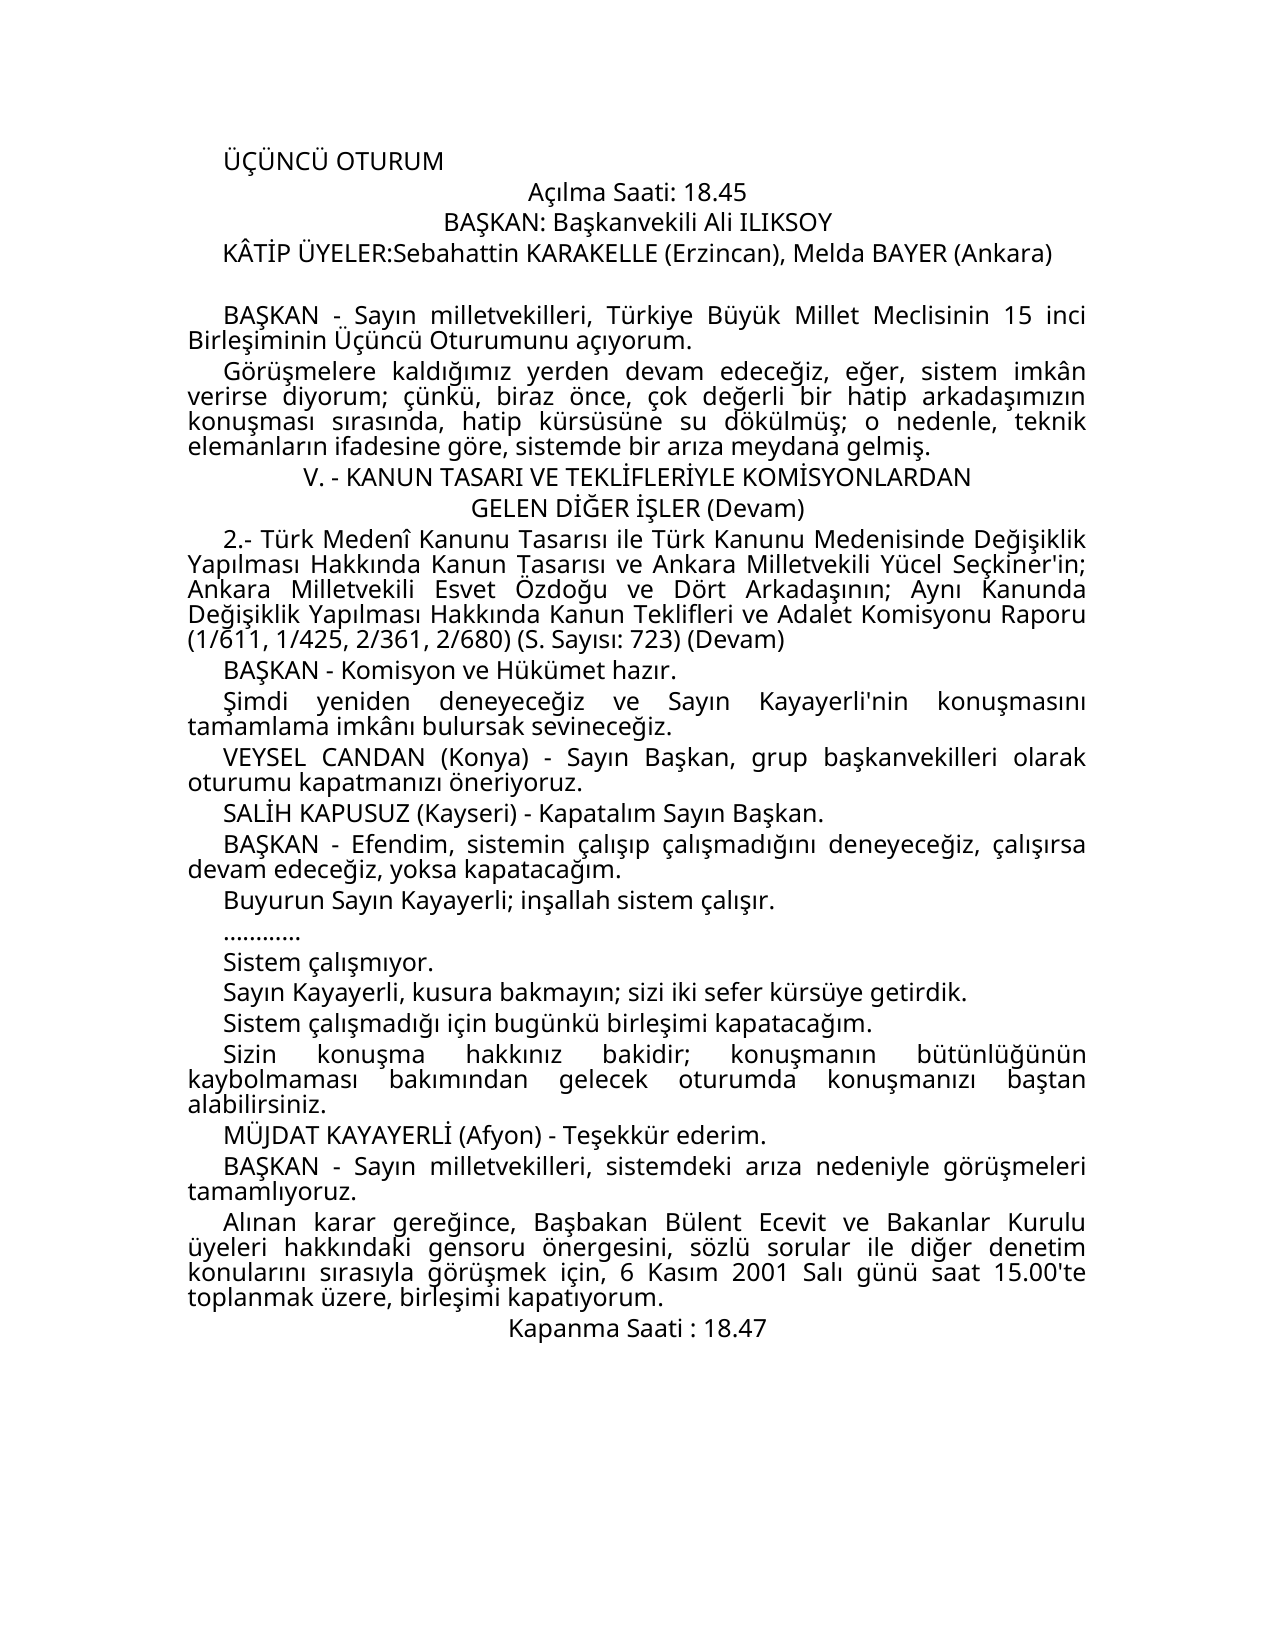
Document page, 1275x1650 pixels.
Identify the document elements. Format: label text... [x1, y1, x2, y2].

text Şimdi yeniden deneyeceğiz ve Sayın Kayayerli'nin konuşmasını tamamlama imkânı bulursak sevineceğiz. [187, 690, 1087, 740]
text SALİH KAPUSUZ (Kayseri) - Kapatalım Sayın Başkan. [187, 802, 1087, 827]
text V. - KANUN TASARI VE TEKLİFLERİYLE KOMİSYONLARDAN [187, 467, 1087, 492]
text BAŞKAN - Komisyon ve Hükümet hazır. [187, 659, 1087, 684]
text BAŞKAN - Sayın milletvekilleri, Türkiye Büyük Millet Meclisinin 15 inci Birleşiminin Üçüncü Oturumunu açıyorum. [187, 305, 1087, 355]
text MÜJDAT KAYAYERLİ (Afyon) - Teşekkür ederim. [487, 1125, 1087, 1150]
text MÜJDAT KAYAYERLİ (Afyon) - Teşekkür ederim. [187, 1125, 495, 1150]
text BAŞKAN: Başkanvekili Ali ILIKSOY [187, 212, 1087, 237]
text 2.- Türk Medenî Kanunu Tasarısı ile Türk Kanunu Medenisinde Değişiklik Yapılması Hakkında Kanun Tasarısı ve Ankara Milletvekili Yücel Seçkiner'in; Ankara Milletvekili Esvet Özdoğu ve Dört Arkadaşının; Aynı Kanunda Değişiklik Yapılması Hakkında Kanun Teklifleri ve Adalet Komisyonu Raporu (1/611, 1/425, 2/361, 2/680) (S. Sayısı: 723) (Devam) [187, 528, 1087, 653]
text Kapanma Saati : 18.47 [187, 1317, 1087, 1342]
text BAŞKAN - Efendim, sistemin çalışıp çalışmadığını deneyeceğiz, çalışırsa devam edeceğiz, yoksa kapatacağım. [187, 833, 1087, 883]
text BAŞKAN - Sayın milletvekilleri, sistemdeki arıza nedeniyle görüşmeleri tamamlıyoruz. [187, 1156, 1087, 1206]
text Alınan karar gereğince, Başbakan Bülent Ecevit ve Bakanlar Kurulu üyeleri hakkındaki gensoru önergesini, sözlü sorular ile diğer denetim konularını sırasıyla görüşmek için, 6 Kasım 2001 Salı günü saat 15.00'te toplanmak üzere, birleşimi kapatıyorum. [187, 1212, 1087, 1312]
text ÜÇÜNCÜ OTURUM [187, 150, 1087, 175]
text Sayın Kayayerli, kusura bakmayın; sizi iki sefer kürsüye getirdik. [187, 982, 1087, 1007]
text Görüşmelere kaldığımız yerden devam edeceğiz, eğer, sistem imkân verirse diyorum; çünkü, biraz önce, çok değerli bir hatip arkadaşımızın konuşması sırasında, hatip kürsüsüne su dökülmüş; o nedenle, teknik elemanların ifadesine göre, sistemde bir arıza meydana gelmiş. [187, 361, 1087, 461]
text Sistem çalışmadığı için bugünkü birleşimi kapatacağım. [187, 1013, 1087, 1038]
text GELEN DİĞER İŞLER (Devam) [187, 497, 1087, 522]
text Sistem çalışmıyor. [187, 951, 1087, 976]
text Buyurun Sayın Kayayerli; inşallah sistem çalışır. [187, 889, 1087, 914]
text Sizin konuşma hakkınız bakidir; konuşmanın bütünlüğünün kaybolmaması bakımından gelecek oturumda konuşmanızı baştan alabilirsiniz. [187, 1044, 1087, 1119]
text VEYSEL CANDAN (Konya) - Sayın Başkan, grup başkanvekilleri olarak oturumu kapatmanızı öneriyoruz. [187, 746, 1087, 796]
text ............ [187, 920, 1087, 945]
text KÂTİP ÜYELER:Sebahattin KARAKELLE (Erzincan), Melda BAYER (Ankara) [187, 243, 1087, 268]
text Açılma Saati: 18.45 [187, 181, 1087, 206]
